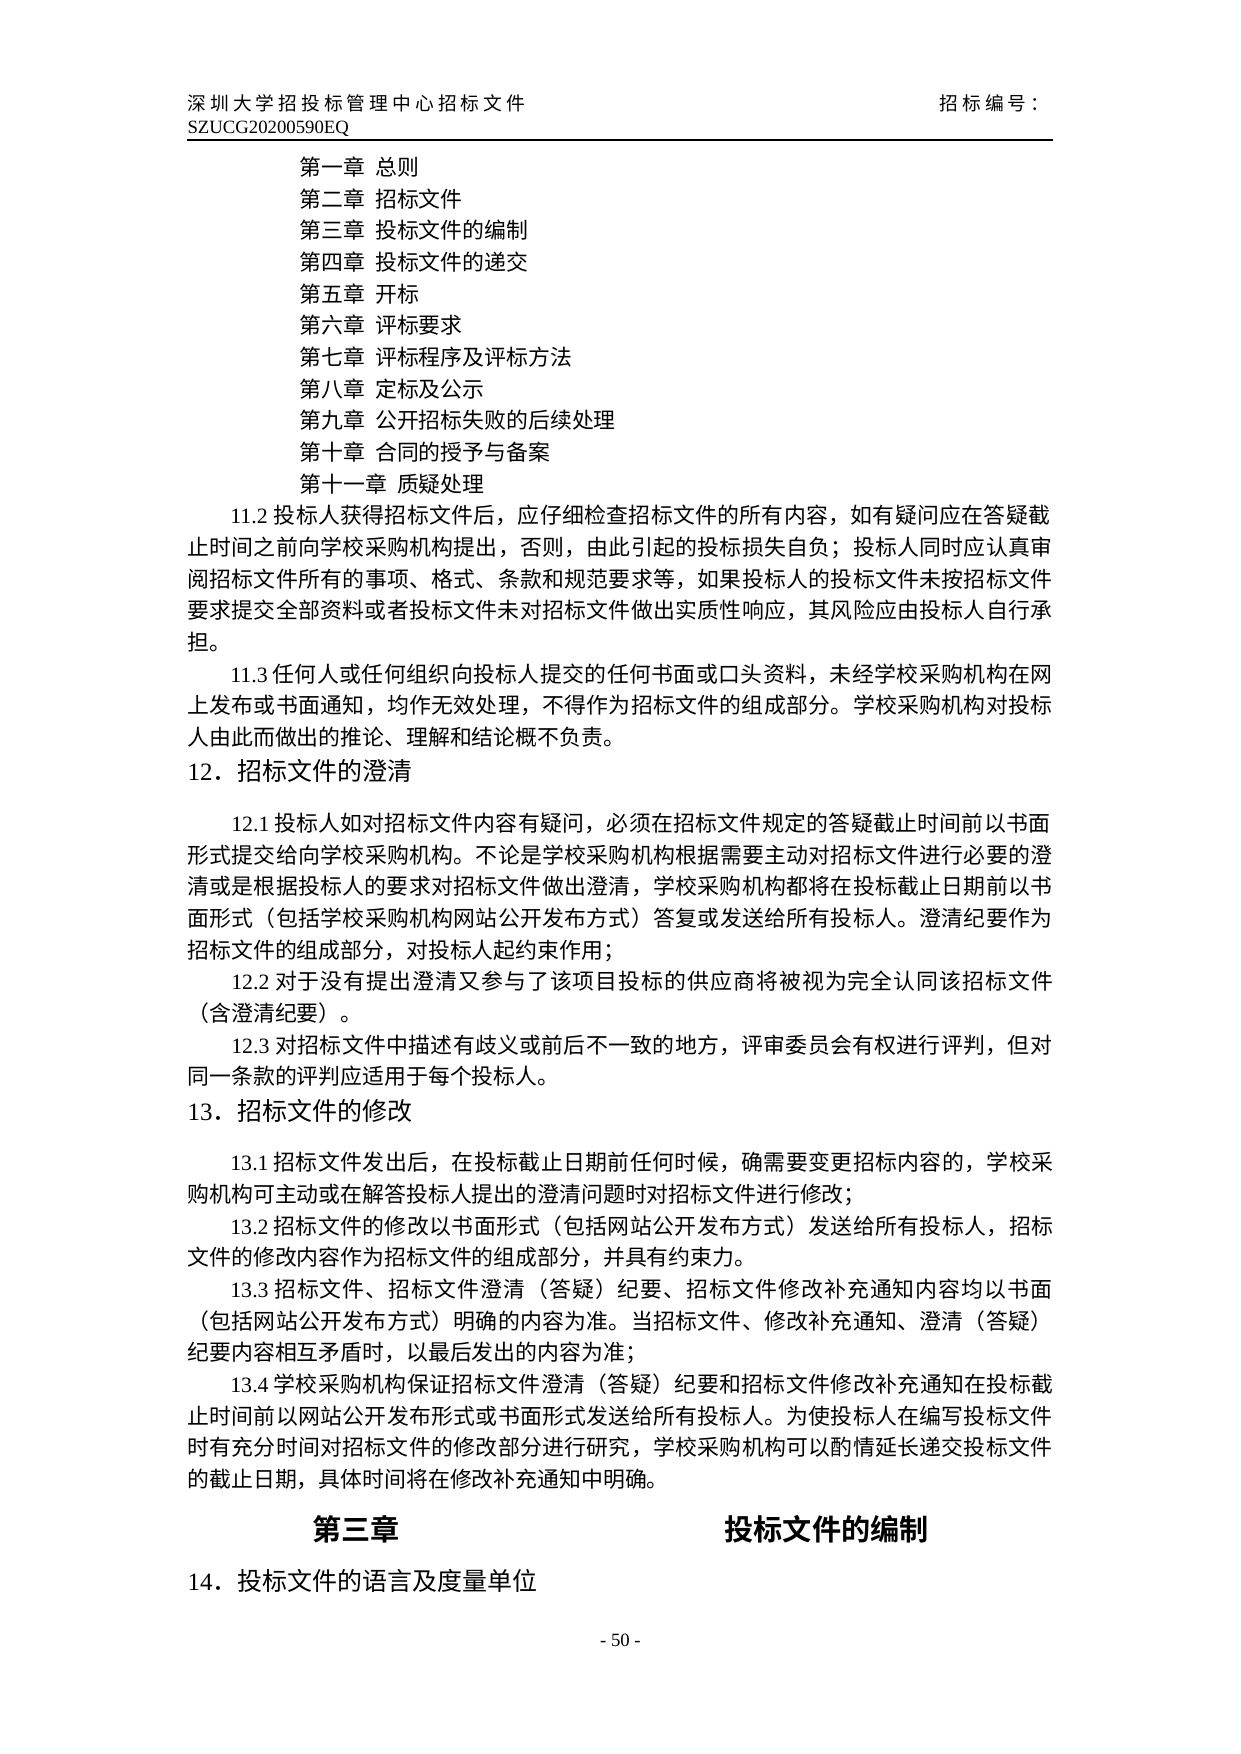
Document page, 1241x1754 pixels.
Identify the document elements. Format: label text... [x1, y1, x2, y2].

list 第七章 评标程序及评标方法 [187, 340, 1053, 372]
text 13．招标文件的修改 [187, 1091, 1053, 1127]
text 13.3招标文件、招标文件澄清（答疑）纪要、招标文件修改补充通知内容均以书面（包括网站公开发布方式）明确的内容为准。当招标文件、修改补充通知、澄清（答疑）纪要内容相互矛盾时，以最后发出的内容为准； [187, 1272, 1053, 1367]
list 投标文件的编制 [187, 1506, 1053, 1548]
list 第一章 总则 [187, 150, 1053, 182]
list 第八章 定标及公示 [187, 372, 1053, 403]
text 12．招标文件的澄清 [187, 752, 1053, 788]
list 第四章 投标文件的递交 [187, 245, 1053, 277]
list 第三章 投标文件的编制 [187, 213, 1053, 245]
list 第五章 开标 [187, 277, 1053, 308]
list 第二章 招标文件 [187, 182, 1053, 213]
text 14．投标文件的语言及度量单位 [187, 1561, 1053, 1597]
text 11.2 投标人获得招标文件后，应仔细检查招标文件的所有内容，如有疑问应在答疑截止时间之前向学校采购机构提出，否则，由此引起的投标损失自负；投标人同时应认真审阅招标文件所有的事项、格式、条款和规范要求等，如果投标人的投标文件未按招标文件要求提交全部资料或者投标文件未对招标文件做出实质性响应，其风险应由投标人自行承担。 [187, 498, 1053, 657]
text 12.1投标人如对招标文件内容有疑问，必须在招标文件规定的答疑截止时间前以书面形式提交给向学校采购机构。不论是学校采购机构根据需要主动对招标文件进行必要的澄清或是根据投标人的要求对招标文件做出澄清，学校采购机构都将在投标截止日期前以书面形式（包括学校采购机构网站公开发布方式）答复或发送给所有投标人。澄清纪要作为招标文件的组成部分，对投标人起约束作用； [187, 806, 1053, 964]
text 12.3 对招标文件中描述有歧义或前后不一致的地方，评审委员会有权进行评判，但对同一条款的评判应适用于每个投标人。 [187, 1028, 1053, 1091]
list 第六章 评标要求 [187, 308, 1053, 340]
list 第九章 公开招标失败的后续处理 [187, 403, 1053, 435]
text 12.2对于没有提出澄清又参与了该项目投标的供应商将被视为完全认同该招标文件（含澄清纪要）。 [187, 964, 1053, 1028]
text 13.2招标文件的修改以书面形式（包括网站公开发布方式）发送给所有投标人，招标文件的修改内容作为招标文件的组成部分，并具有约束力。 [187, 1209, 1053, 1272]
text 13.1招标文件发出后，在投标截止日期前任何时候，确需要变更招标内容的，学校采购机构可主动或在解答投标人提出的澄清问题时对招标文件进行修改； [187, 1145, 1053, 1209]
text 13.4学校采购机构保证招标文件澄清（答疑）纪要和招标文件修改补充通知在投标截止时间前以网站公开发布形式或书面形式发送给所有投标人。为使投标人在编写投标文件时有充分时间对招标文件的修改部分进行研究，学校采购机构可以酌情延长递交投标文件的截止日期，具体时间将在修改补充通知中明确。 [187, 1367, 1053, 1494]
list 第十章 合同的授予与备案 [187, 435, 1053, 467]
text 11.3任何人或任何组织向投标人提交的任何书面或口头资料，未经学校采购机构在网上发布或书面通知，均作无效处理，不得作为招标文件的组成部分。学校采购机构对投标人由此而做出的推论、理解和结论概不负责。 [187, 657, 1053, 752]
list 第十一章 质疑处理 [187, 467, 1053, 498]
